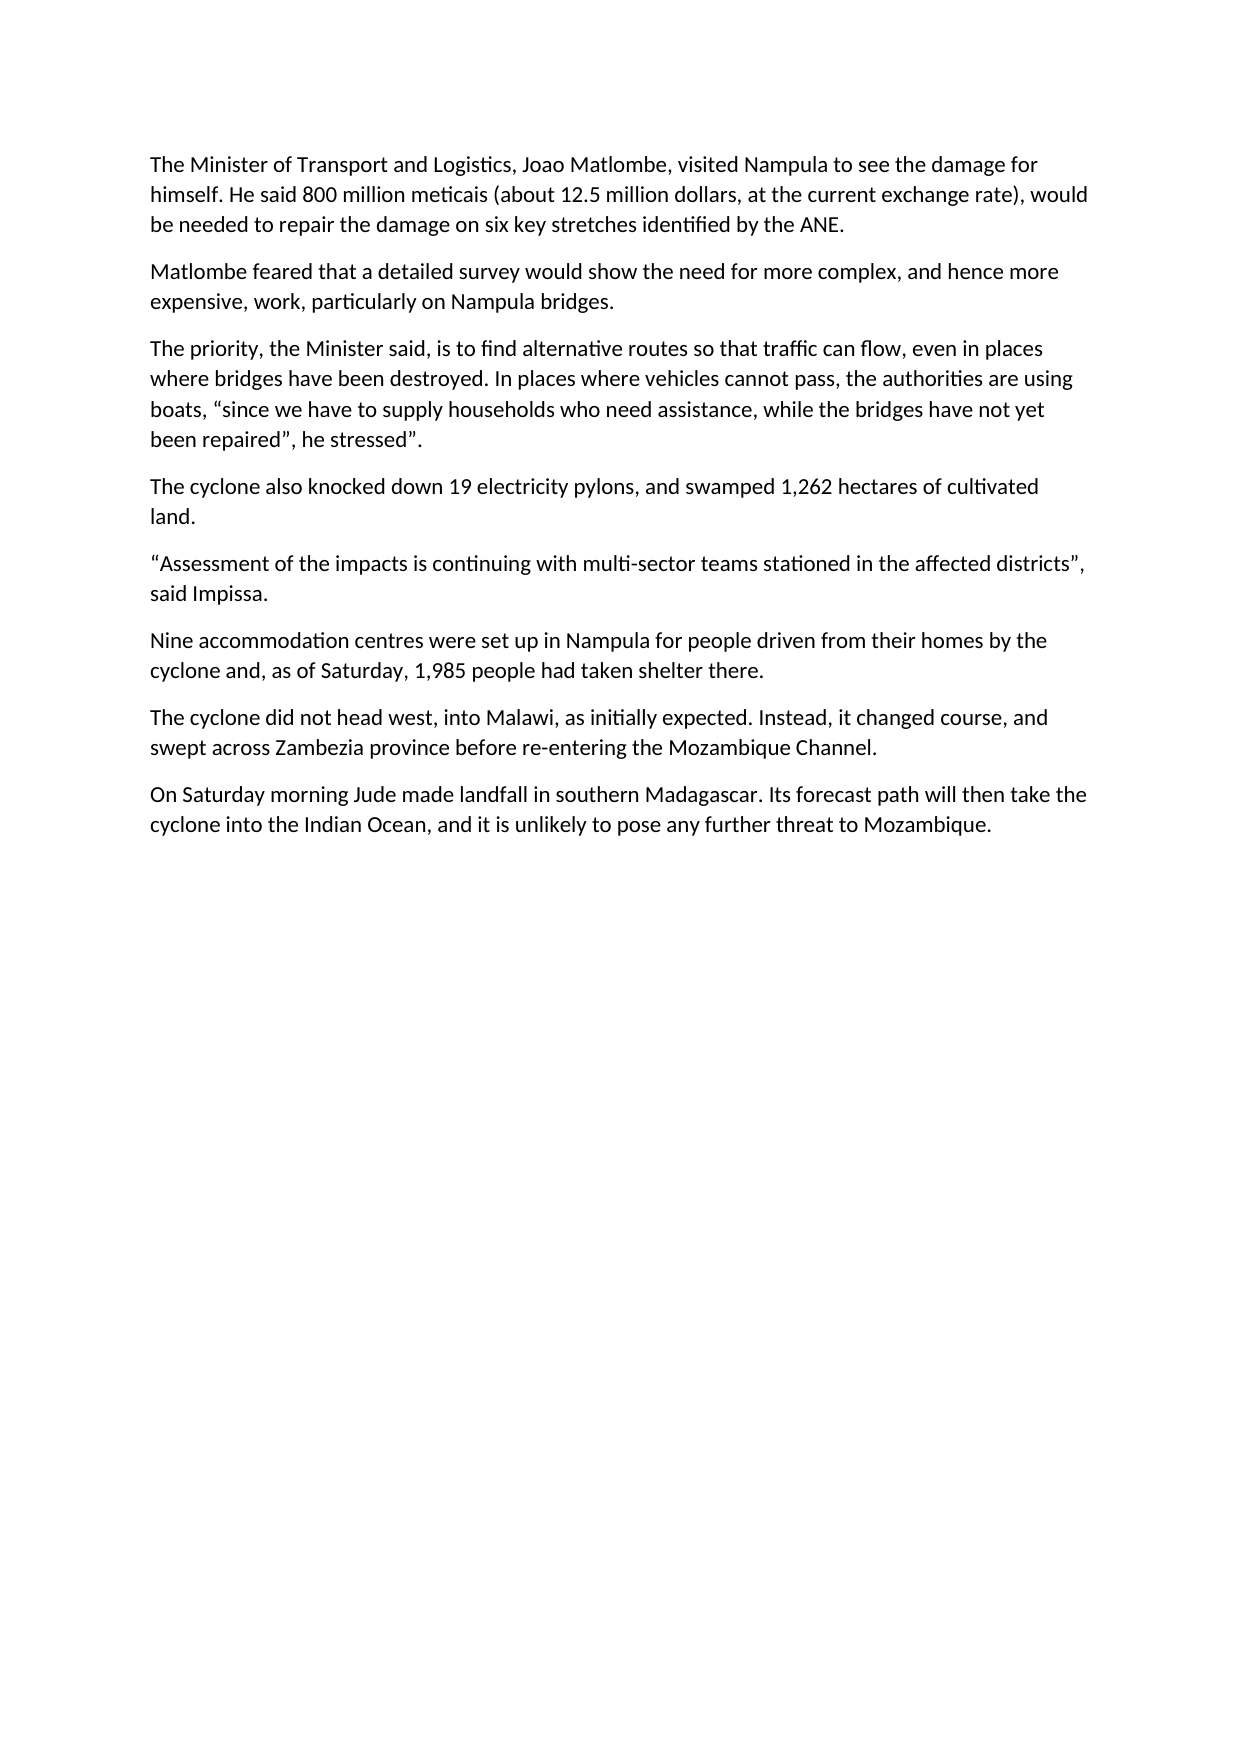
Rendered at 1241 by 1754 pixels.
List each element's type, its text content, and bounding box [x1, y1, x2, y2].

text The cyclone did not head west, into Malawi, as initially expected. Instead, it changed course, and swept across Zambezia province before re-entering the Mozambique Channel. [150, 703, 1090, 761]
text On Saturday morning Jude made landfall in southern Madagascar. Its forecast path will then take the cyclone into the Indian Ocean, and it is unlikely to pose any further threat to Mozambique. [150, 780, 1090, 869]
text The cyclone also knocked down 19 electricity pylons, and swamped 1,262 hectares of cultivated land. [150, 472, 1090, 530]
text Matlombe feared that a detailed survey would show the need for more complex, and hence more expensive, work, particularly on Nampula bridges. [150, 257, 1090, 316]
text “Assessment of the impacts is continuing with multi-sector teams stationed in the affected districts”, said Impissa. [150, 549, 1090, 607]
text The Minister of Transport and Logistics, Joao Matlombe, visited Nampula to see the damage for himself. He said 800 million meticais (about 12.5 million dollars, at the current exchange rate), would be needed to repair the damage on six key stretches identified by the ANE. [150, 150, 1090, 238]
text The priority, the Minister said, is to find alternative routes so that traffic can flow, even in places where bridges have been destroyed. In places where vehicles cannot pass, the authorities are using boats, “since we have to supply households who need assistance, while the bridges have not yet been repaired”, he stressed”. [150, 334, 1090, 453]
text Nine accommodation centres were set up in Nampula for people driven from their homes by the cyclone and, as of Saturday, 1,985 people had taken shelter there. [150, 626, 1090, 684]
